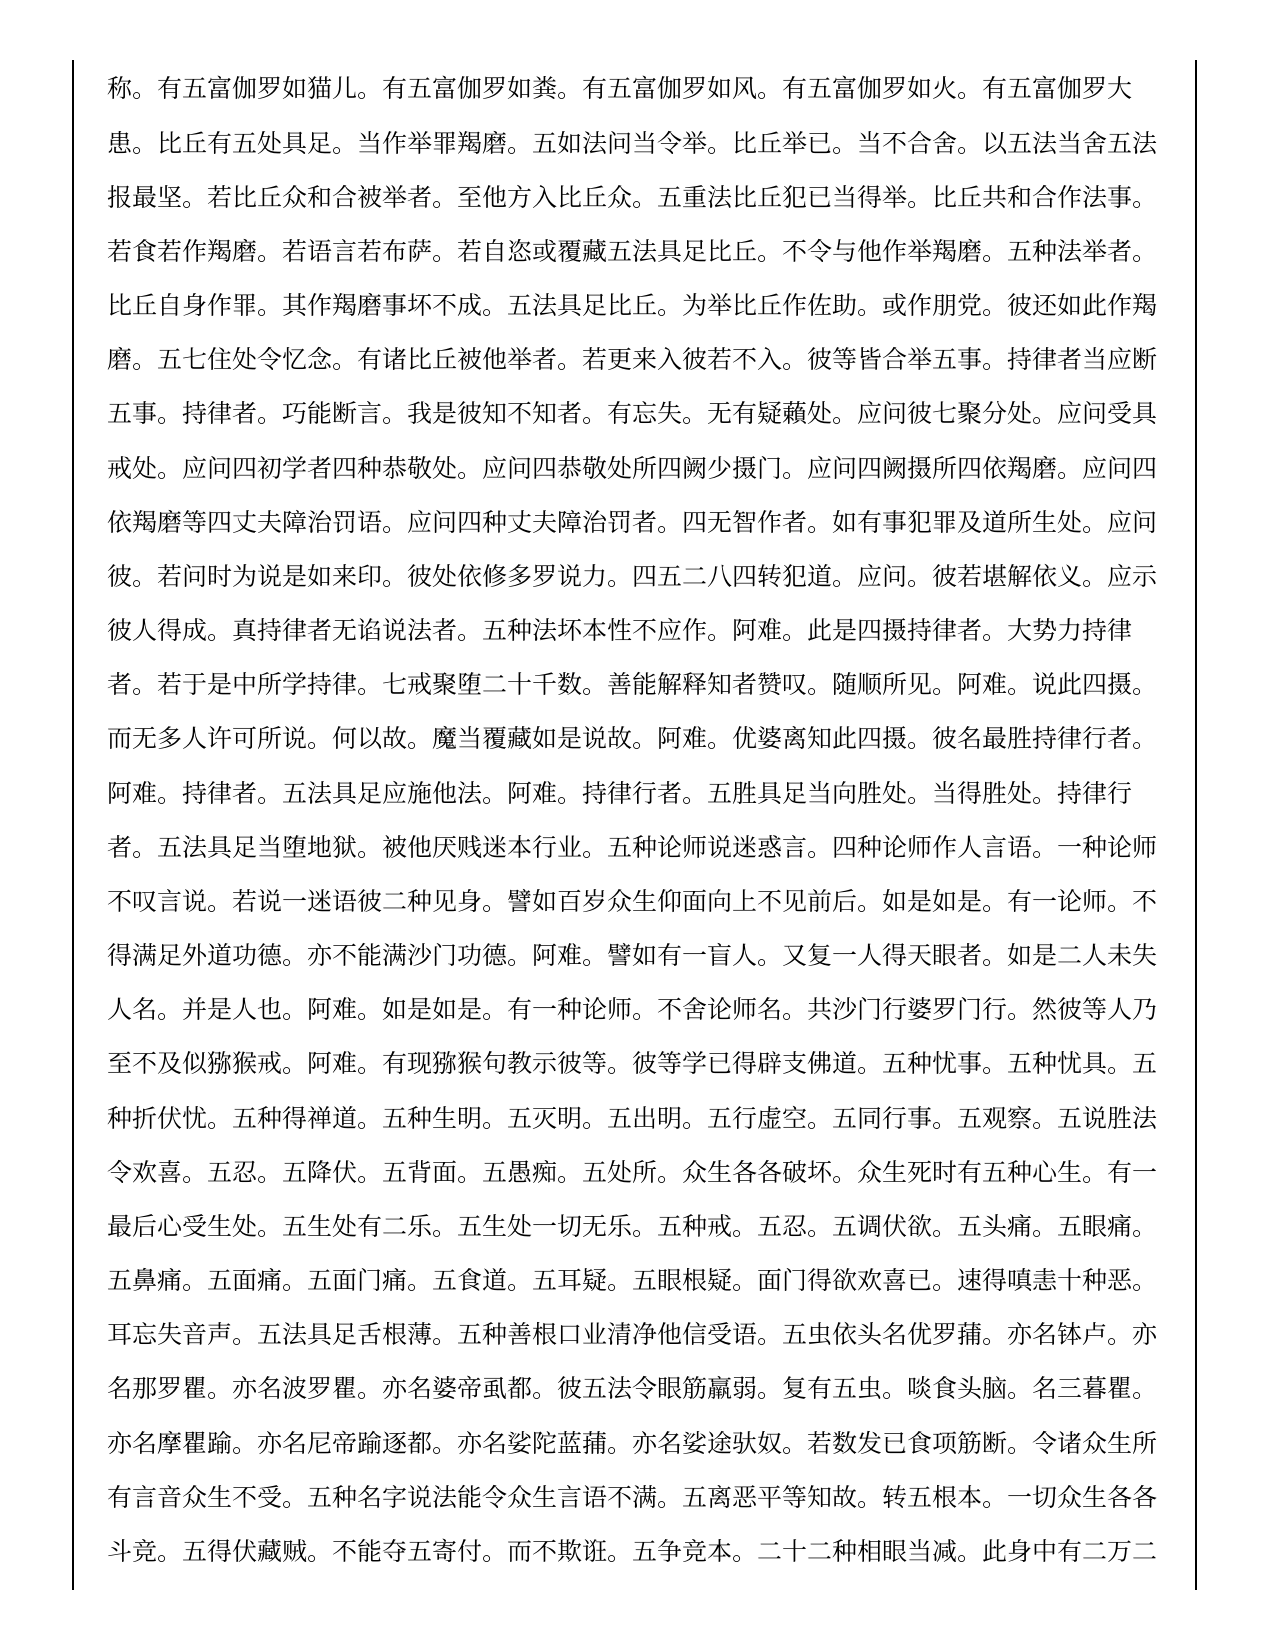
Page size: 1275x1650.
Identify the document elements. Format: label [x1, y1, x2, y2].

text [107, 69, 1159, 1568]
